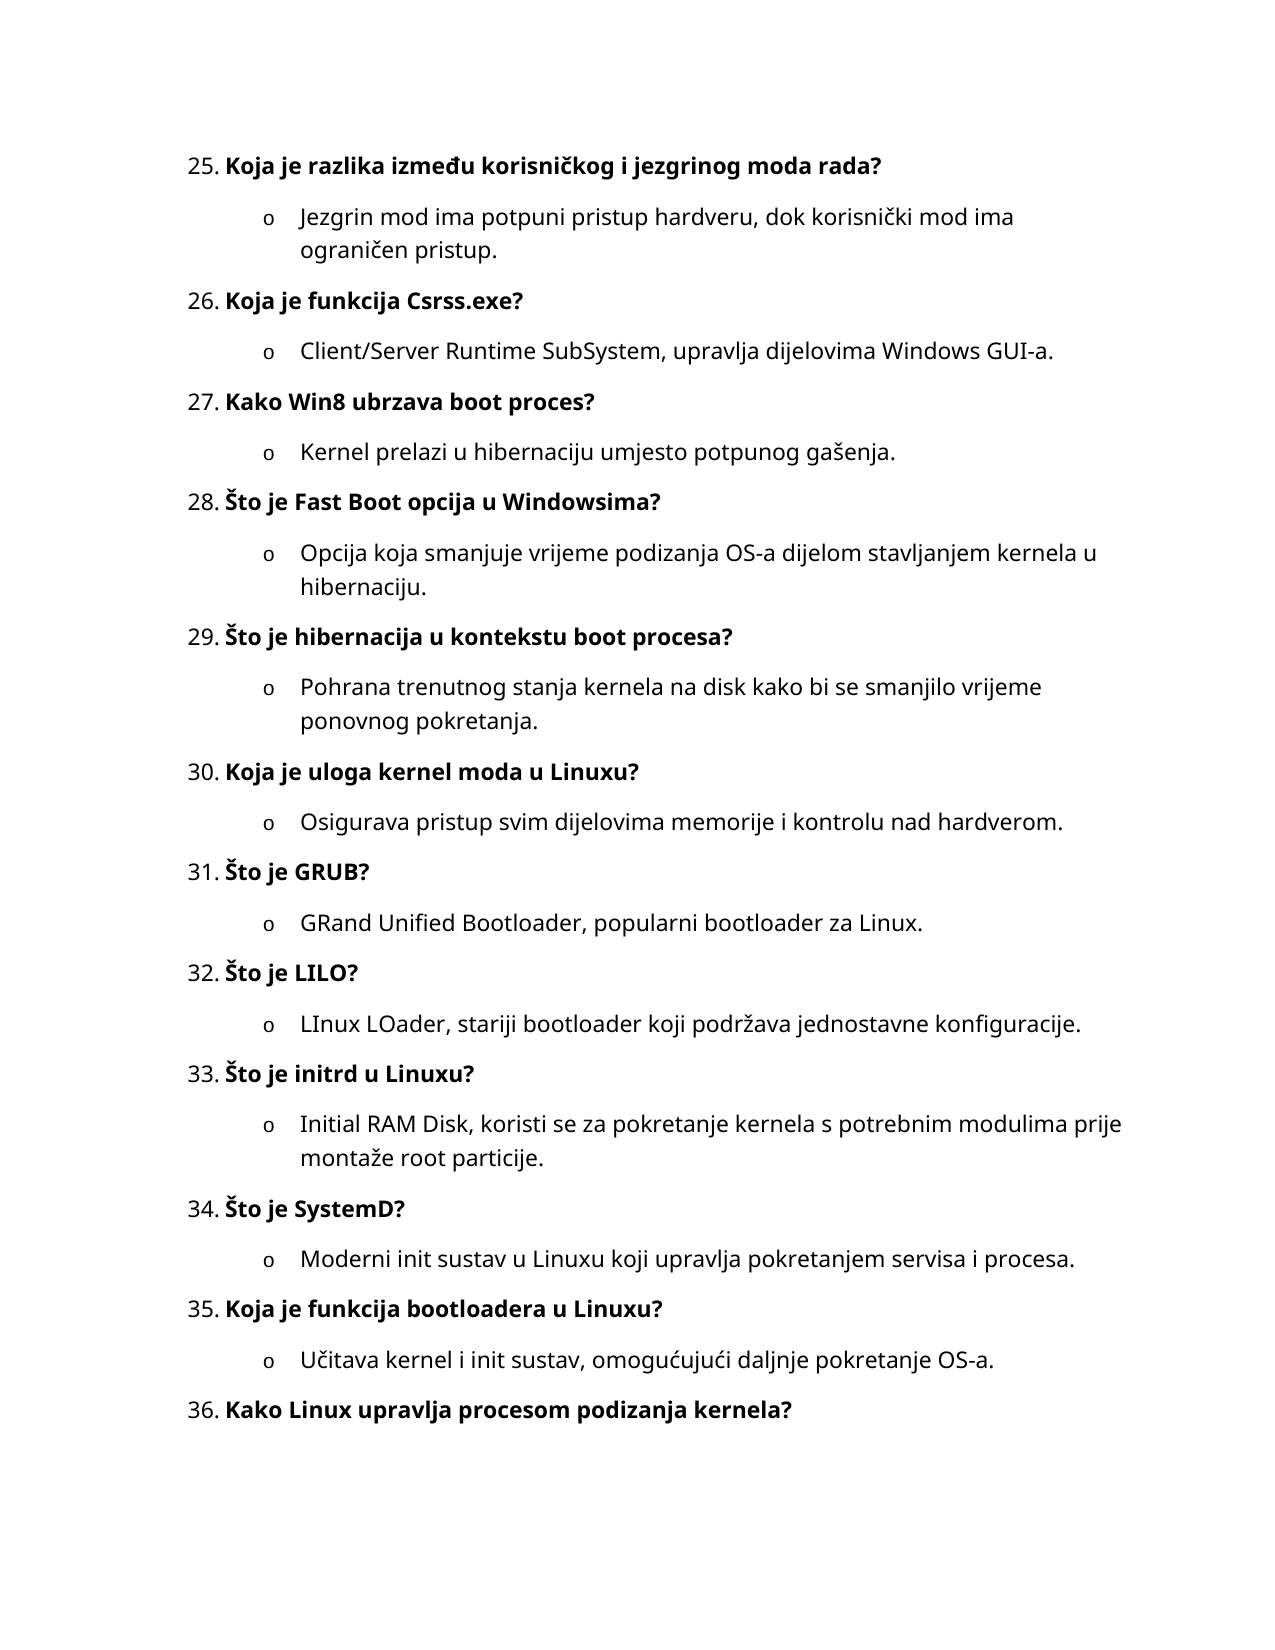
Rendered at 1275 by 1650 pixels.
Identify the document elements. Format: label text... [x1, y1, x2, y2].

list Koja je razlika između korisničkog i jezgrinog moda rada? [187, 150, 1125, 181]
list Kernel prelazi u hibernaciju umjesto potpunog gašenja. [262, 436, 1125, 467]
list Client/Server Runtime SubSystem, upravlja dijelovima Windows GUI-a. [262, 335, 1125, 366]
list Što je Fast Boot opcija u Windowsima? [187, 486, 1125, 517]
list Initial RAM Disk, koristi se za pokretanje kernela s potrebnim modulima prije montaže root particije. [262, 1108, 1125, 1173]
list Pohrana trenutnog stanja kernela na disk kako bi se smanjilo vrijeme ponovnog pokretanja. [262, 671, 1125, 736]
list Što je initrd u Linuxu? [187, 1058, 1125, 1089]
list Jezgrin mod ima potpuni pristup hardveru, dok korisnički mod ima ograničen pristup. [262, 200, 1125, 265]
list Što je LILO? [187, 957, 1125, 988]
list Opcija koja smanjuje vrijeme podizanja OS-a dijelom stavljanjem kernela u hibernaciju. [262, 537, 1125, 602]
list Učitava kernel i init sustav, omogućujući daljnje pokretanje OS-a. [262, 1344, 1125, 1375]
list Koja je uloga kernel moda u Linuxu? [187, 755, 1125, 787]
list Koja je funkcija bootloadera u Linuxu? [187, 1293, 1125, 1324]
list Što je GRUB? [187, 856, 1125, 887]
list Kako Win8 ubrzava boot proces? [187, 385, 1125, 417]
list Moderni init sustav u Linuxu koji upravlja pokretanjem servisa i procesa. [262, 1243, 1125, 1274]
list Što je SystemD? [187, 1192, 1125, 1224]
list LInux LOader, stariji bootloader koji podržava jednostavne konfiguracije. [262, 1007, 1125, 1039]
list GRand Unified Bootloader, popularni bootloader za Linux. [262, 907, 1125, 938]
list Kako Linux upravlja procesom podizanja kernela? [187, 1394, 1125, 1425]
list Koja je funkcija Csrss.exe? [187, 284, 1125, 316]
list Što je hibernacija u kontekstu boot procesa? [187, 621, 1125, 652]
list Osigurava pristup svim dijelovima memorije i kontrolu nad hardverom. [262, 806, 1125, 837]
